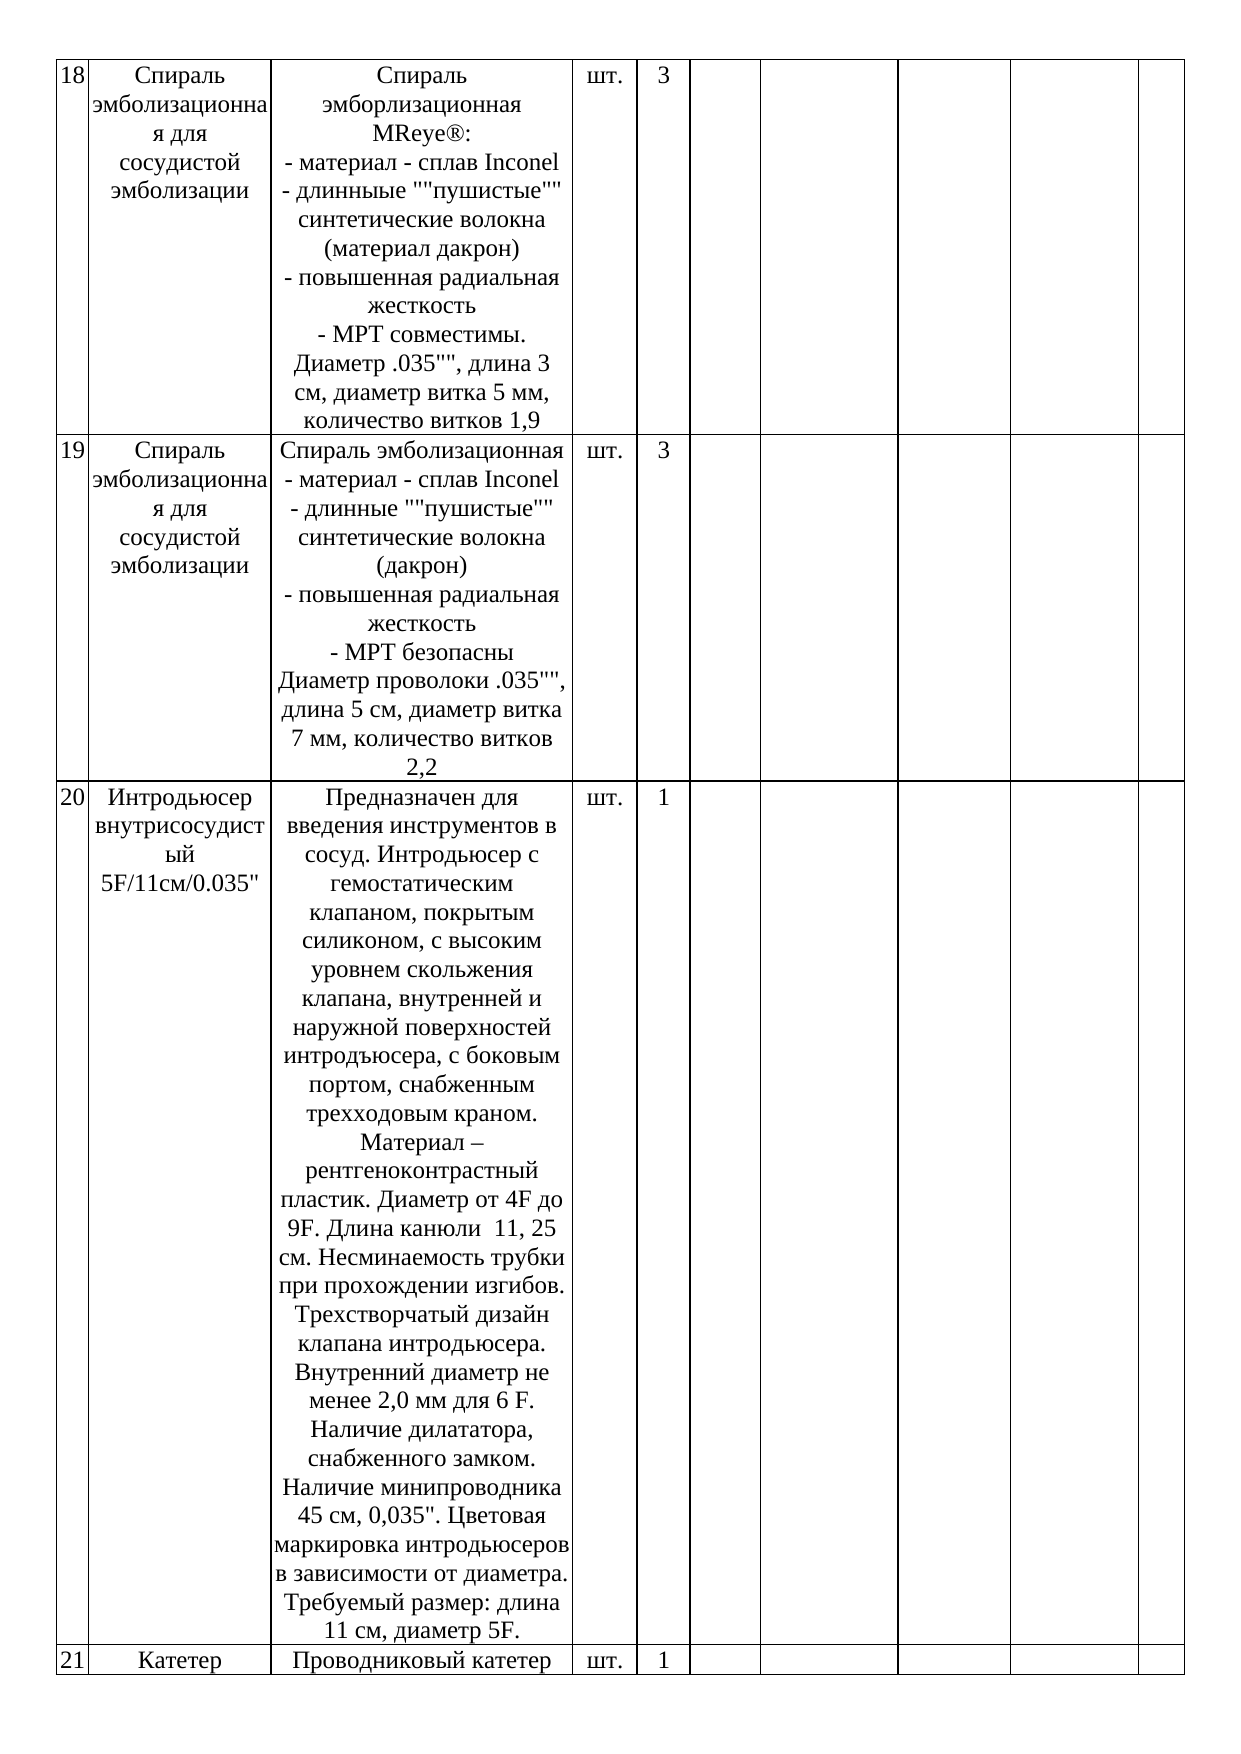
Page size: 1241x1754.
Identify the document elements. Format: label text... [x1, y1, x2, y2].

table_cell 18 [57, 60, 88, 434]
table_cell Спираль эмболизационная для сосудистой эмболизации [89, 60, 270, 434]
table_cell [691, 1645, 760, 1674]
table_cell шт. [573, 782, 636, 1644]
table_cell [1139, 782, 1184, 1644]
table_cell [1139, 60, 1184, 434]
table_cell 1 [638, 782, 689, 1644]
table_cell 20 [57, 782, 88, 1644]
table_cell [1139, 1645, 1184, 1674]
table_cell 3 [638, 60, 689, 434]
table_cell [1011, 1645, 1138, 1674]
table_cell [1139, 435, 1184, 780]
table_cell [691, 435, 760, 780]
table_cell [899, 435, 1010, 780]
table_cell шт. [573, 435, 636, 780]
table_cell шт. [573, 1645, 636, 1674]
table_cell Предназначен для введения инструментов в сосуд. Интродьюсер с гемостатическим клапаном, покрытым силиконом, с высоким уровнем скольжения клапана, внутренней и наружной поверхностей интродъюсера, с боковым портом, снабженным трехходовым краном. Материал – рентгеноконтрастный пластик. Диаметр от 4F до 9F. Длина канюли 11, 25 см. Несминаемость трубки при прохождении изгибов. Трехстворчатый дизайн клапана интродьюсера. Внутренний диаметр не менее 2,0 мм для 6 F. Наличие дилататора, снабженного замком. Наличие минипроводника 45 см, 0,035". Цветовая маркировка интродьюсеров в зависимости от диаметра. Требуемый размер: длина 11 см, диаметр 5F. [272, 782, 572, 1644]
table_cell [1011, 782, 1138, 1644]
table_cell 1 [638, 1645, 689, 1674]
table_cell [761, 60, 897, 434]
table_cell [691, 782, 760, 1644]
table_cell [1011, 60, 1138, 434]
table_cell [89, 1645, 270, 1674]
table_cell [899, 1645, 1010, 1674]
table_cell 21 [57, 1645, 88, 1674]
table_cell [899, 782, 1010, 1644]
table_cell 19 [57, 435, 88, 780]
table_cell [899, 60, 1010, 434]
table_cell [761, 782, 897, 1644]
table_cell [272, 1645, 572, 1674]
table_cell [761, 435, 897, 780]
table_cell [761, 1645, 897, 1674]
table_cell 3 [638, 435, 689, 780]
table_cell шт. [573, 60, 636, 434]
table_cell Спираль эмболизационная - материал - сплав Inconel - длинные ""пушистые"" синтетические волокна (дакрон) - повышенная радиальная жесткость - МРТ безопасны Диаметр проволоки .035"", длина 5 см, диаметр витка 7 мм, количество витков 2,2 [272, 435, 572, 780]
table_cell [691, 60, 760, 434]
table_cell [1011, 435, 1138, 780]
table_cell Интродьюсер внутрисосудистый 5F/11см/0.035" [89, 782, 270, 1644]
table_cell Спираль эмболизационная для сосудистой эмболизации [89, 435, 270, 780]
table_cell Спираль эмборлизационная MReye®: - материал - сплав Inconel - длинныые ""пушистые"" синтетические волокна (материал дакрон) - повышенная радиальная жесткость - МРТ совместимы. Диаметр .035"", длина 3 см, диаметр витка 5 мм, количество витков 1,9 [272, 60, 572, 434]
